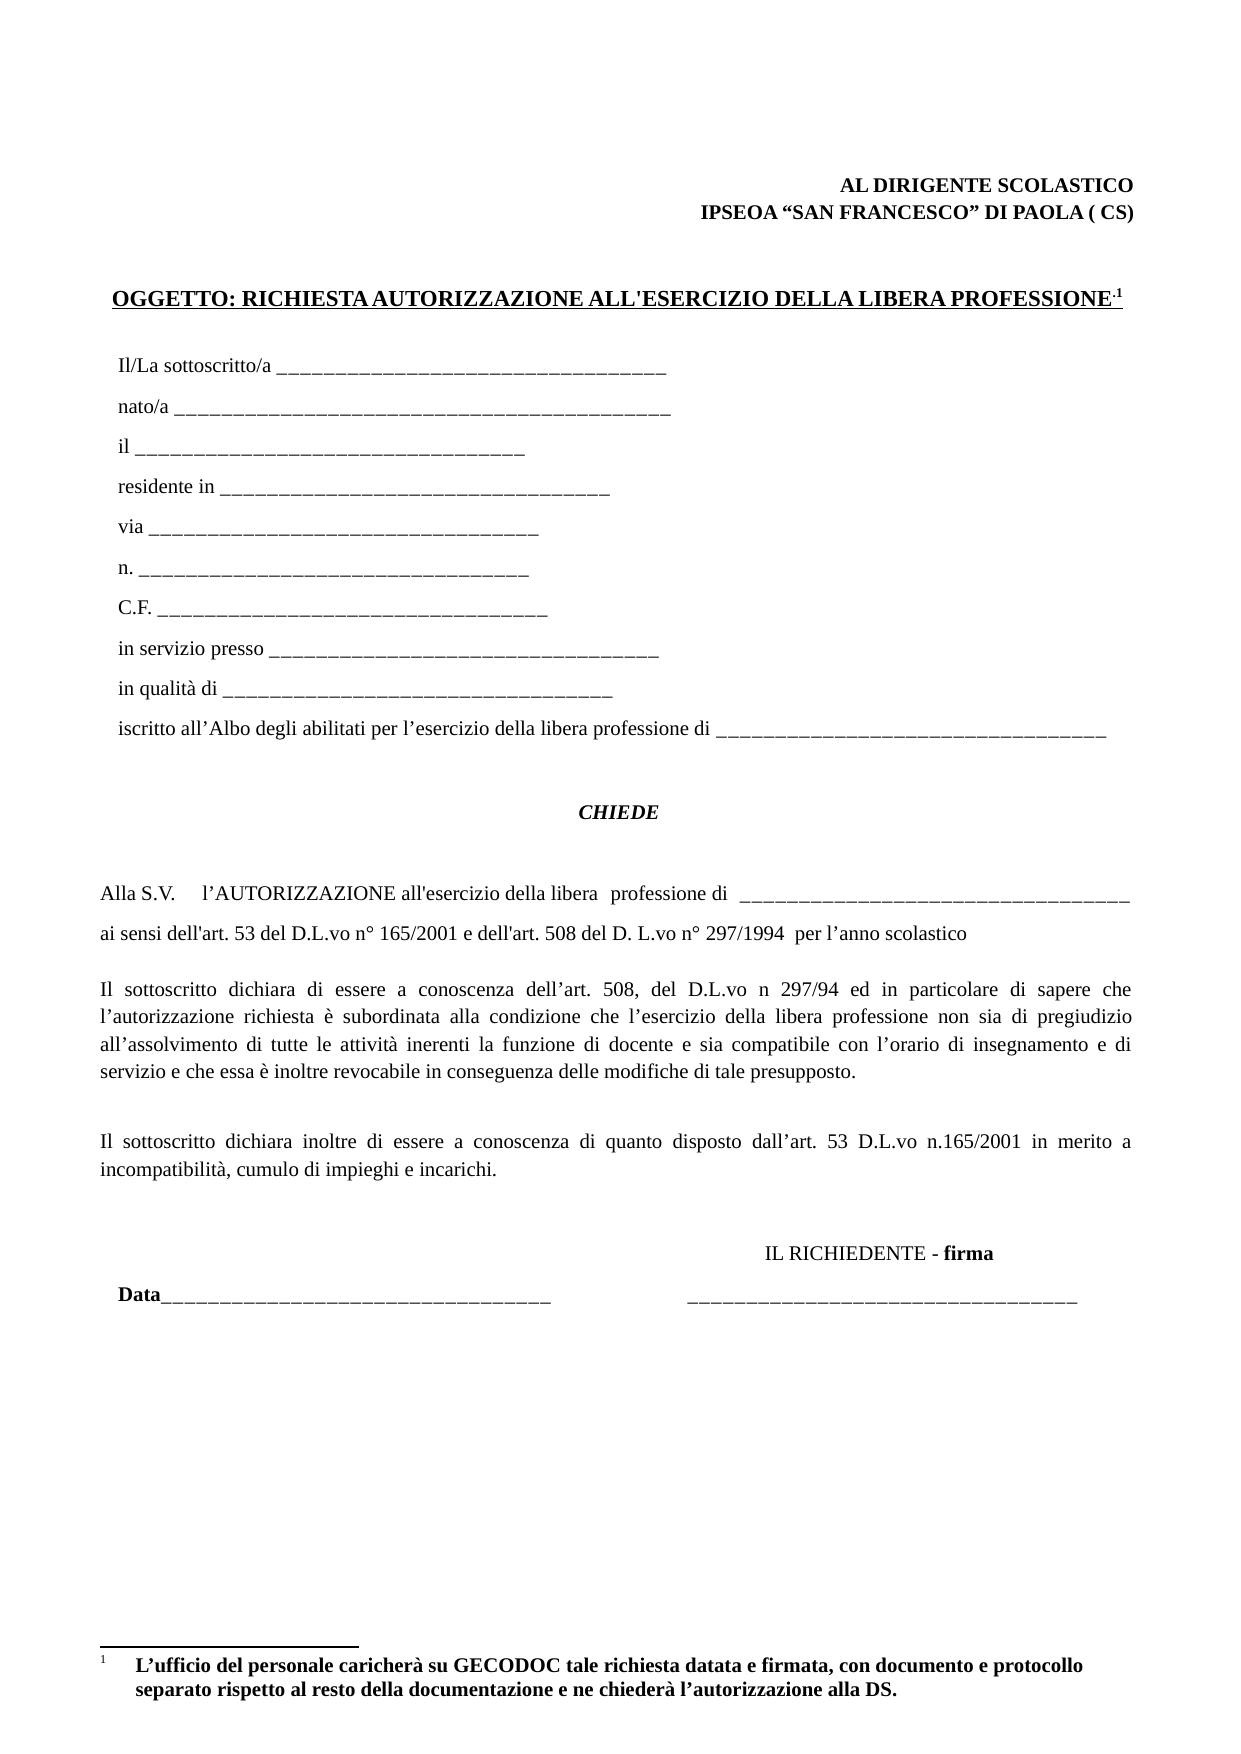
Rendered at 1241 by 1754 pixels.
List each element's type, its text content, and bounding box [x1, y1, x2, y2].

text IL RICHIEDENTE - firma [764, 1241, 1134, 1265]
text Alla S.V. l’AUTORIZZAZIONE all'esercizio della libera professione di _________________________________ [100, 881, 1134, 905]
text ai sensi dell'art. 53 del D.L.vo n° 165/2001 e dell'art. 508 del D. L.vo n° 297/1994 per l’anno scolastico [100, 921, 1134, 945]
text Il/La sottoscritto/a _________________________________ [118, 353, 1134, 377]
text iscritto all’Albo degli abilitati per l’esercizio della libera professione di _________________________________ [118, 716, 1134, 740]
text AL DIRIGENTE SCOLASTICO [658, 173, 1134, 197]
text Il sottoscritto dichiara di essere a conoscenza dell’art. 508, del D.L.vo n 297/94 ed in particolare di sapere che l’autorizzazione richiesta è subordinata alla condizione che l’esercizio della libera professione non sia di pregiudizio all’assolvimento di tutte le attività inerenti la funzione di docente e sia compatibile con l’orario di insegnamento e di servizio e che essa è inoltre revocabile in conseguenza delle modifiche di tale presupposto. [100, 977, 1134, 1083]
text Il sottoscritto dichiara inoltre di essere a conoscenza di quanto disposto dall’art. 53 D.L.vo n.165/2001 in merito a incompatibilità, cumulo di impieghi e incarichi. [100, 1102, 1134, 1181]
text nato/a __________________________________________ [118, 393, 1134, 418]
text in qualità di _________________________________ [118, 676, 1134, 700]
text OGGETTO: RICHIESTA AUTORIZZAZIONE ALL'ESERCIZIO DELLA LIBERA PROFESSIONE. [112, 285, 1134, 311]
text in servizio presso _________________________________ [118, 635, 1134, 659]
text residente in _________________________________ [118, 474, 1134, 498]
text Data_________________________________ _________________________________ [118, 1282, 1134, 1306]
text n. _________________________________ [118, 555, 1134, 579]
text C.F. _________________________________ [118, 595, 1134, 619]
text il _________________________________ [118, 434, 1134, 458]
text CHIEDE [431, 800, 809, 824]
text via _________________________________ [118, 514, 1134, 538]
text IPSEOA “SAN FRANCESCO” DI PAOLA ( CS) [100, 200, 1134, 224]
